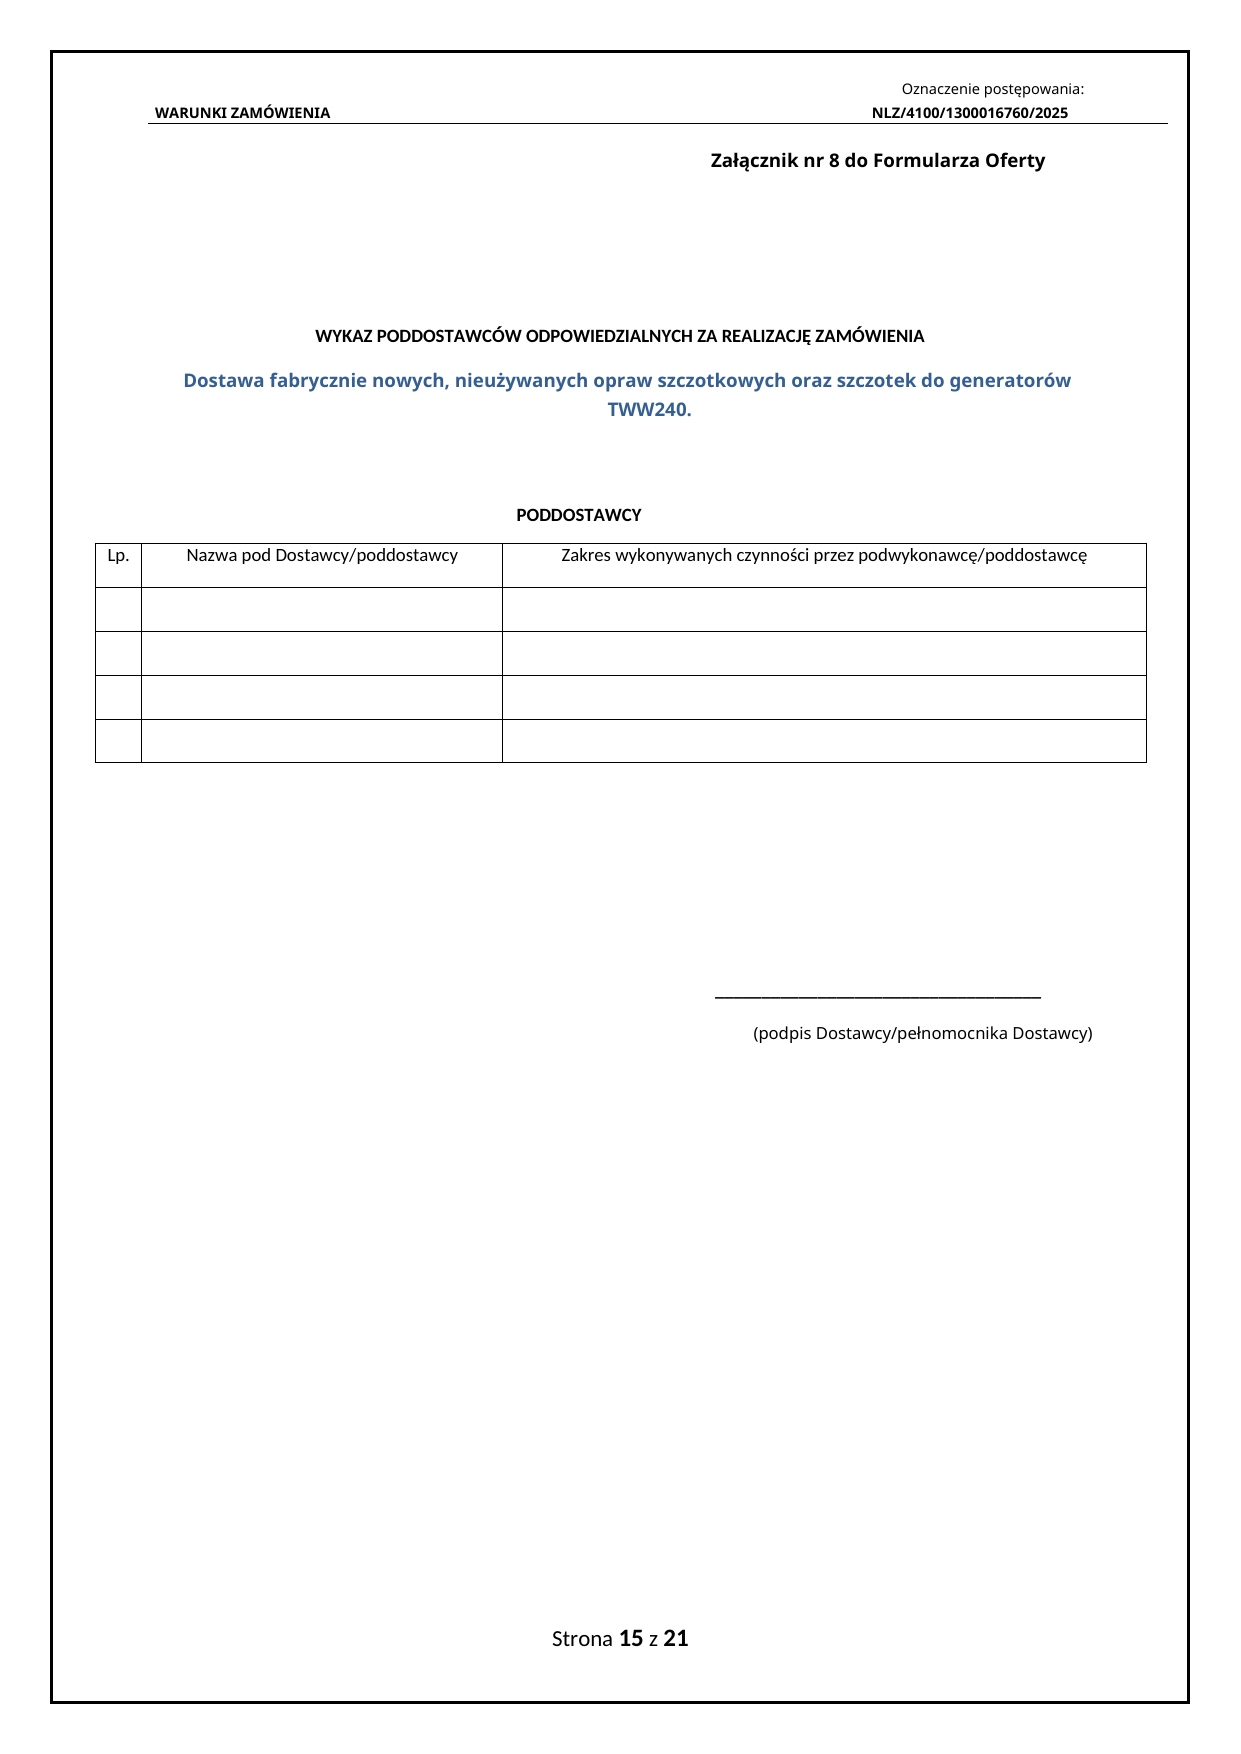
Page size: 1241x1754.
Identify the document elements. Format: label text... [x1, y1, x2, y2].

table_header Lp. [96, 544, 141, 587]
table_cell [96, 676, 141, 718]
table_cell [142, 588, 502, 631]
table_cell [503, 720, 1146, 762]
table_cell [142, 676, 502, 718]
text Załącznik nr 8 do Formularza Oferty [664, 148, 1093, 173]
table_cell [142, 720, 502, 762]
table_cell [503, 632, 1146, 674]
table_cell [96, 720, 141, 762]
text WYKAZ PODDOSTAWCÓW ODPOWIEDZIALNYCH ZA REALIZACJĘ ZAMÓWIENIA [148, 324, 1093, 347]
table_cell [96, 588, 141, 631]
table_header Zakres wykonywanych czynności przez podwykonawcę/poddostawcę [503, 544, 1146, 587]
text PODDOSTAWCY [516, 503, 1093, 526]
table_header Nazwa pod Dostawcy/poddostawcy [142, 544, 502, 587]
text (podpis Dostawcy/pełnomocnika Dostawcy) [148, 1021, 1093, 1044]
text Dostawa fabrycznie nowych, nieużywanych opraw szczotkowych oraz szczotek do generatorów TWW240. [162, 367, 1093, 422]
table_cell [96, 632, 141, 674]
table_cell [503, 676, 1146, 718]
table_cell [142, 632, 502, 674]
table_cell [503, 588, 1146, 631]
text ___________________________________ [590, 978, 1093, 1001]
